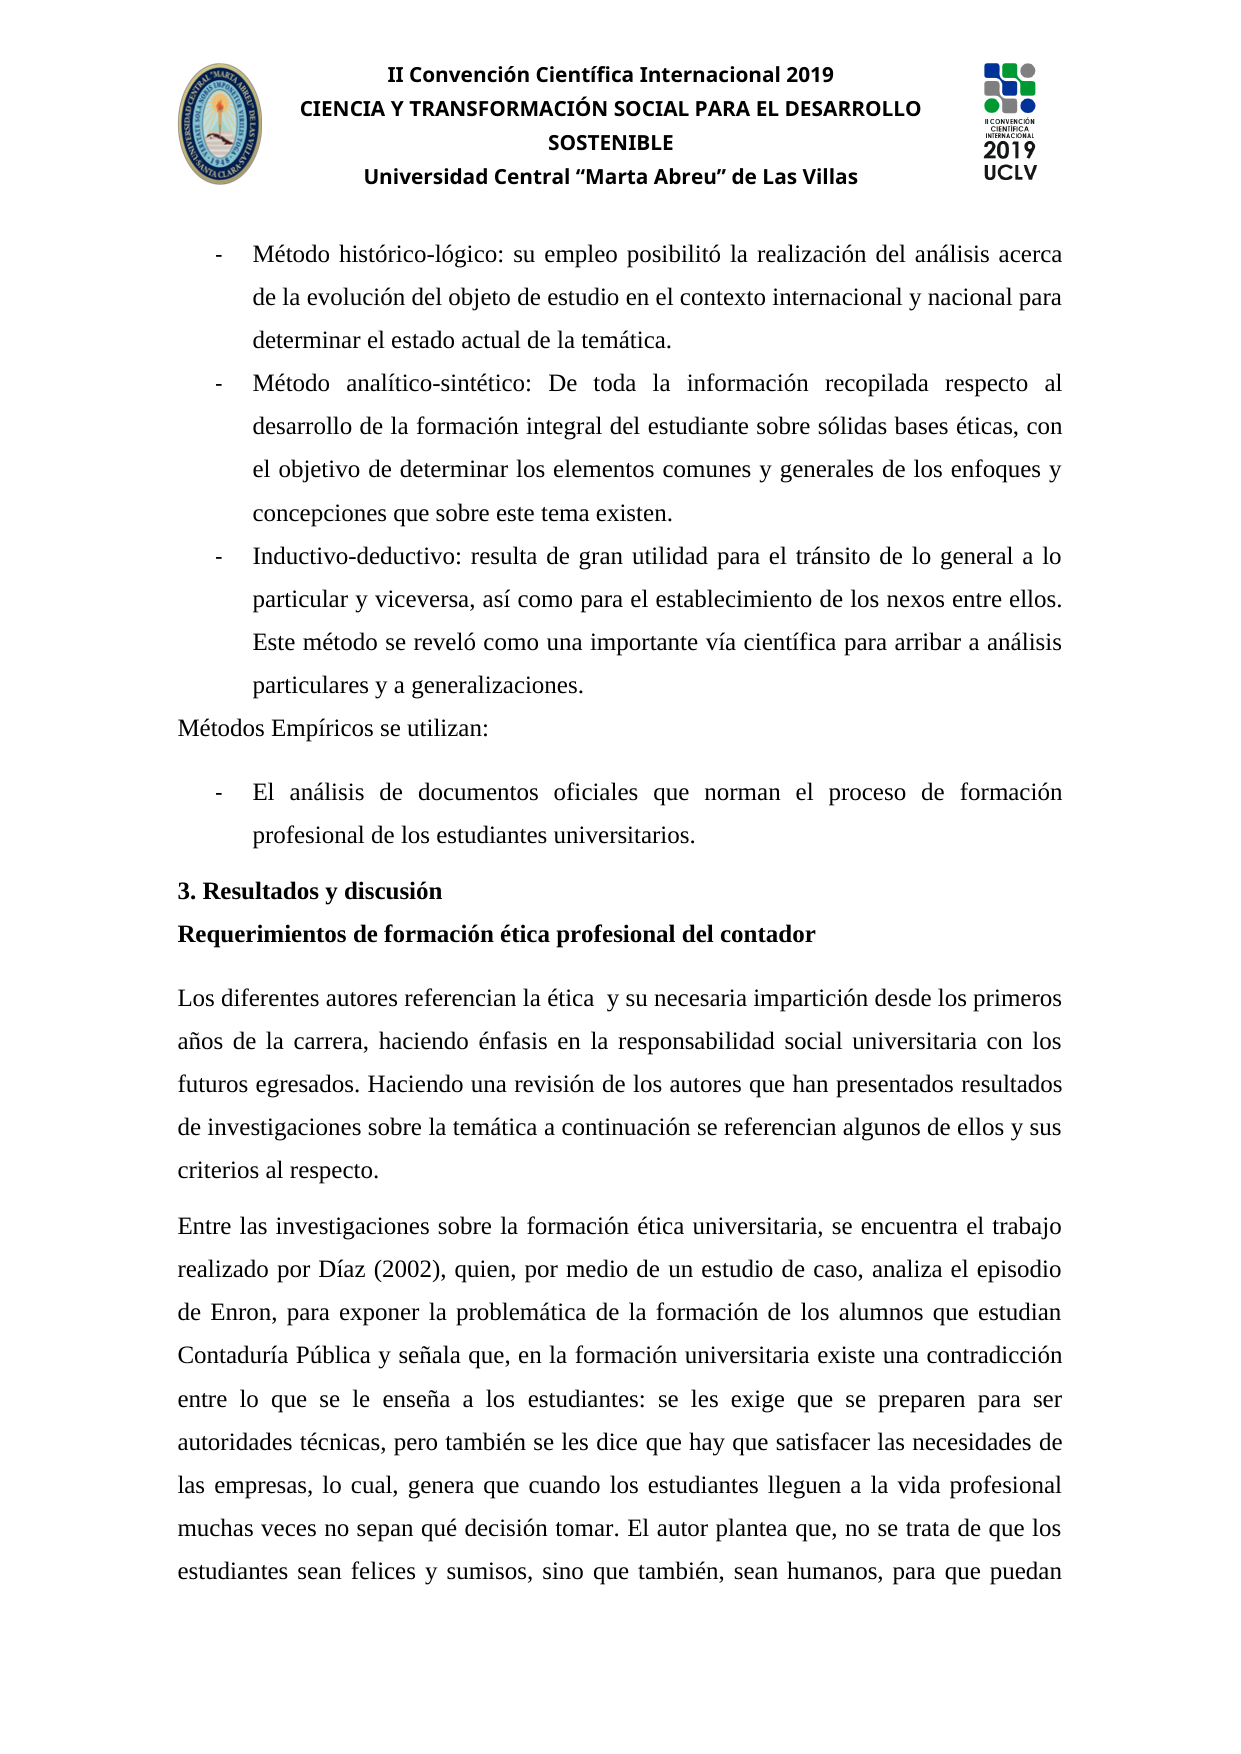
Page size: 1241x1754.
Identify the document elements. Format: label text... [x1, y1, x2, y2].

text 3. Resultados y discusión [177, 876, 1063, 905]
list Métodos Empíricos se utilizan: [177, 713, 1063, 742]
text Requerimientos de formación ética profesional del contador [177, 919, 1063, 948]
list El análisis de documentos oficiales que norman el proceso de formación profesional de los estudiantes universitarios. [215, 777, 1063, 849]
list Inductivo-deductivo: resulta de gran utilidad para el tránsito de lo general a lo particular y viceversa, así como para el establecimiento de los nexos entre ellos. Este método se reveló como una importante vía científica para arribar a análisis particulares y a generalizaciones. [215, 541, 1063, 699]
list Método analítico-sintético: De toda la información recopilada respecto al desarrollo de la formación integral del estudiante sobre sólidas bases éticas, con el objetivo de determinar los elementos comunes y generales de los enfoques y concepciones que sobre este tema existen. [215, 368, 1063, 526]
text Los diferentes autores referencian la ética y su necesaria impartición desde los primeros años de la carrera, haciendo énfasis en la responsabilidad social universitaria con los futuros egresados. Haciendo una revisión de los autores que han presentados resultados de investigaciones sobre la temática a continuación se referencian algunos de ellos y sus criterios al respecto. [177, 983, 1063, 1184]
picture [177, 62, 263, 186]
picture [981, 60, 1040, 183]
list Método histórico-lógico: su empleo posibilitó la realización del análisis acerca de la evolución del objeto de estudio en el contexto internacional y nacional para determinar el estado actual de la temática. [215, 239, 1063, 354]
